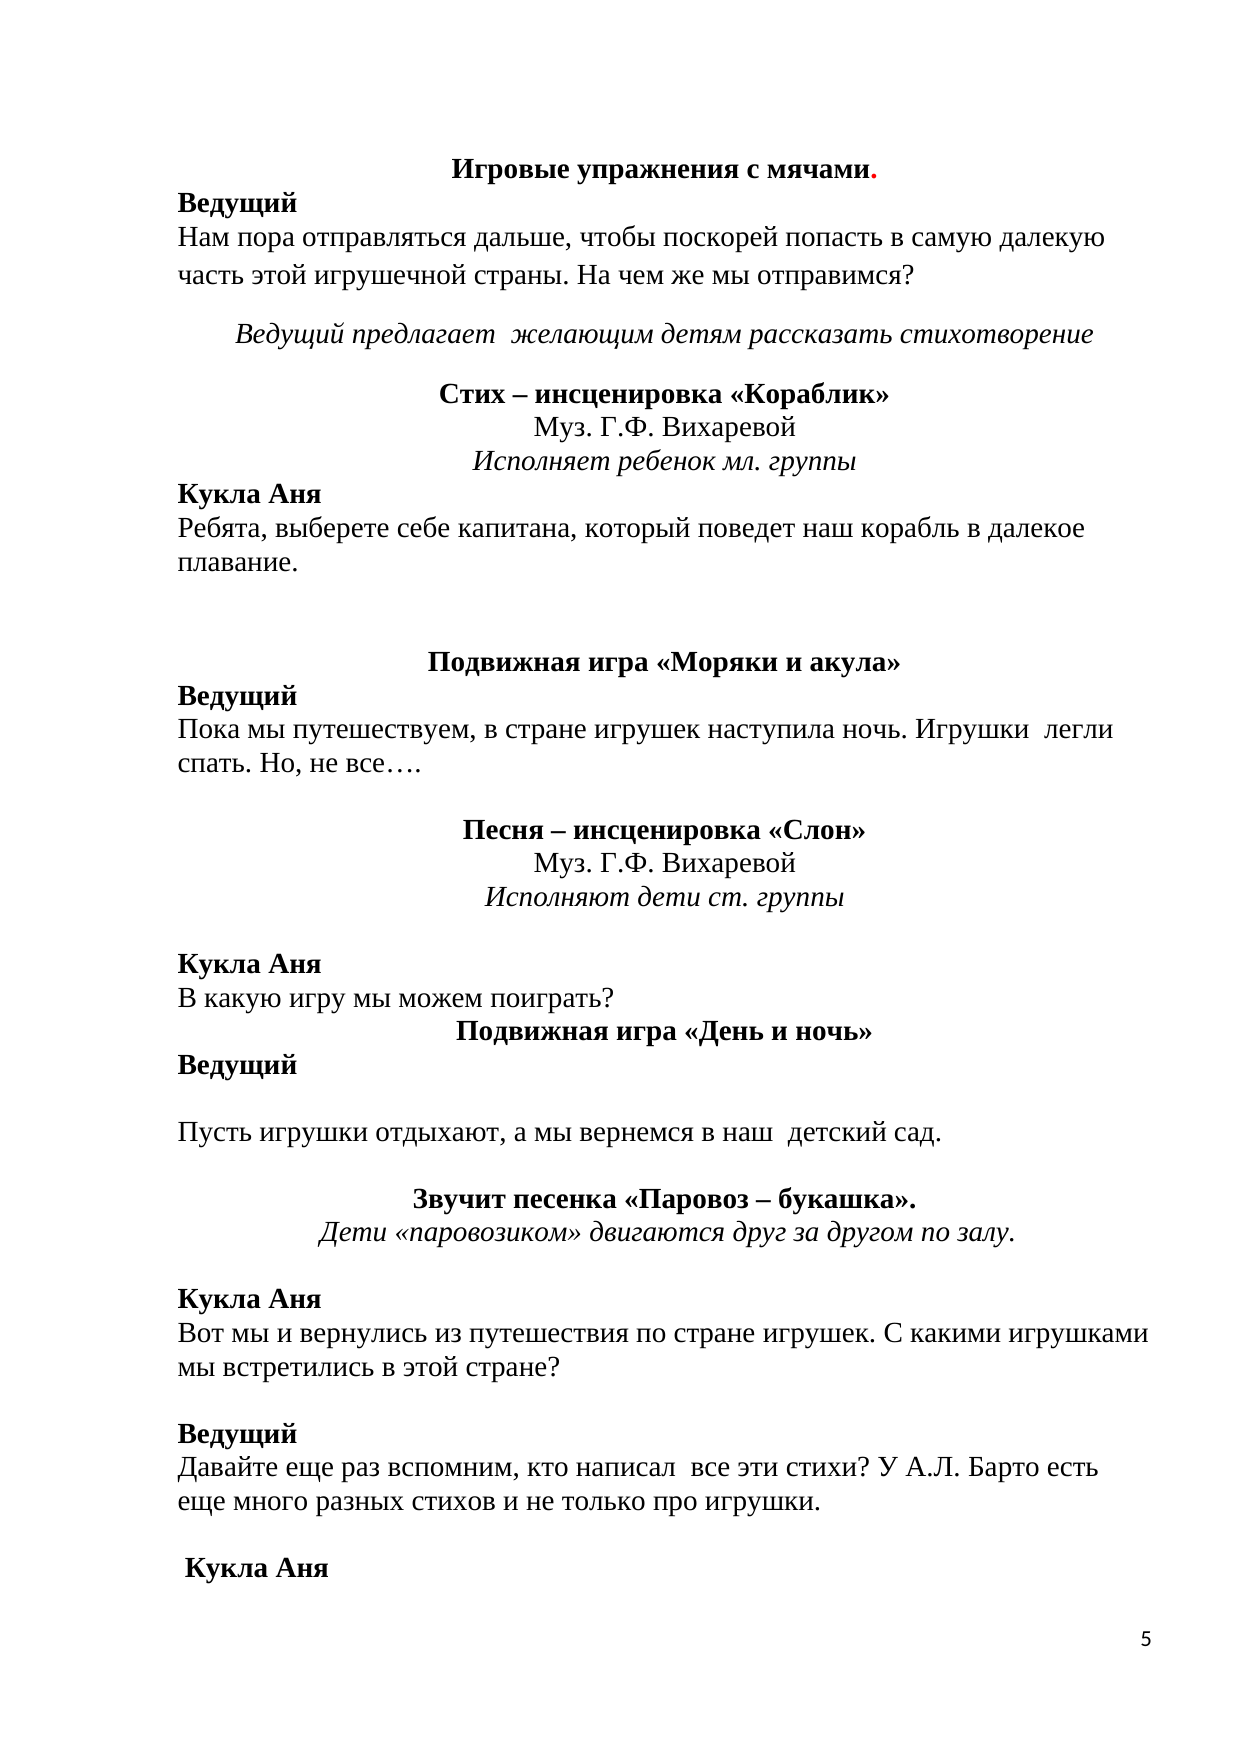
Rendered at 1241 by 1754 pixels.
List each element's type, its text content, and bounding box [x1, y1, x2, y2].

text Муз. Г.Ф. Вихаревой [177, 846, 1152, 879]
text Игровые упражнения с мячами. [177, 152, 1152, 185]
text Кукла Аня [177, 477, 1152, 510]
text Муз. Г.Ф. Вихаревой [177, 409, 1152, 443]
text Ведущий [177, 678, 1152, 711]
text Пока мы путешествуем, в стране игрушек наступила ночь. Игрушки легли спать. Но, не все…. [177, 711, 1152, 778]
text Подвижная игра «Моряки и акула» [177, 644, 1152, 678]
text Пусть игрушки отдыхают, а мы вернемся в наш детский сад. [177, 1114, 1152, 1147]
text Стих – инсценировка «Кораблик» [177, 376, 1152, 409]
text Давайте еще раз вспомним, кто написал все эти стихи? У А.Л. Барто есть еще много разных стихов и не только про игрушки. [177, 1449, 1152, 1516]
text Вот мы и вернулись из путешествия по стране игрушек. С какими игрушками мы встретились в этой стране? [177, 1315, 1152, 1382]
text Ведущий [177, 185, 1152, 219]
text Песня – инсценировка «Слон» [177, 812, 1152, 846]
text В какую игру мы можем поиграть? [177, 980, 1152, 1013]
text Исполняет ребенок мл. группы [177, 443, 1152, 477]
text Ведущий [177, 1416, 1152, 1449]
text Ведущий предлагает желающим детям рассказать стихотворение [177, 317, 1152, 350]
text Подвижная игра «День и ночь» [177, 1013, 1152, 1047]
text Кукла Аня [177, 946, 1152, 980]
text Звучит песенка «Паровоз – букашка». [177, 1181, 1152, 1214]
text Кукла Аня [177, 1282, 1152, 1315]
text Кукла Аня [177, 1550, 1152, 1583]
text Исполняют дети ст. группы [177, 879, 1152, 913]
text Ребята, выберете себе капитана, который поведет наш корабль в далекое плавание. [177, 510, 1152, 577]
text Дети «паровозиком» двигаются друг за другом по залу. [177, 1214, 1152, 1248]
text Нам пора отправляться дальше, чтобы поскорей попасть в самую далекую часть этой игрушечной страны. На чем же мы отправимся? [177, 219, 1152, 291]
text Ведущий [177, 1047, 1152, 1080]
